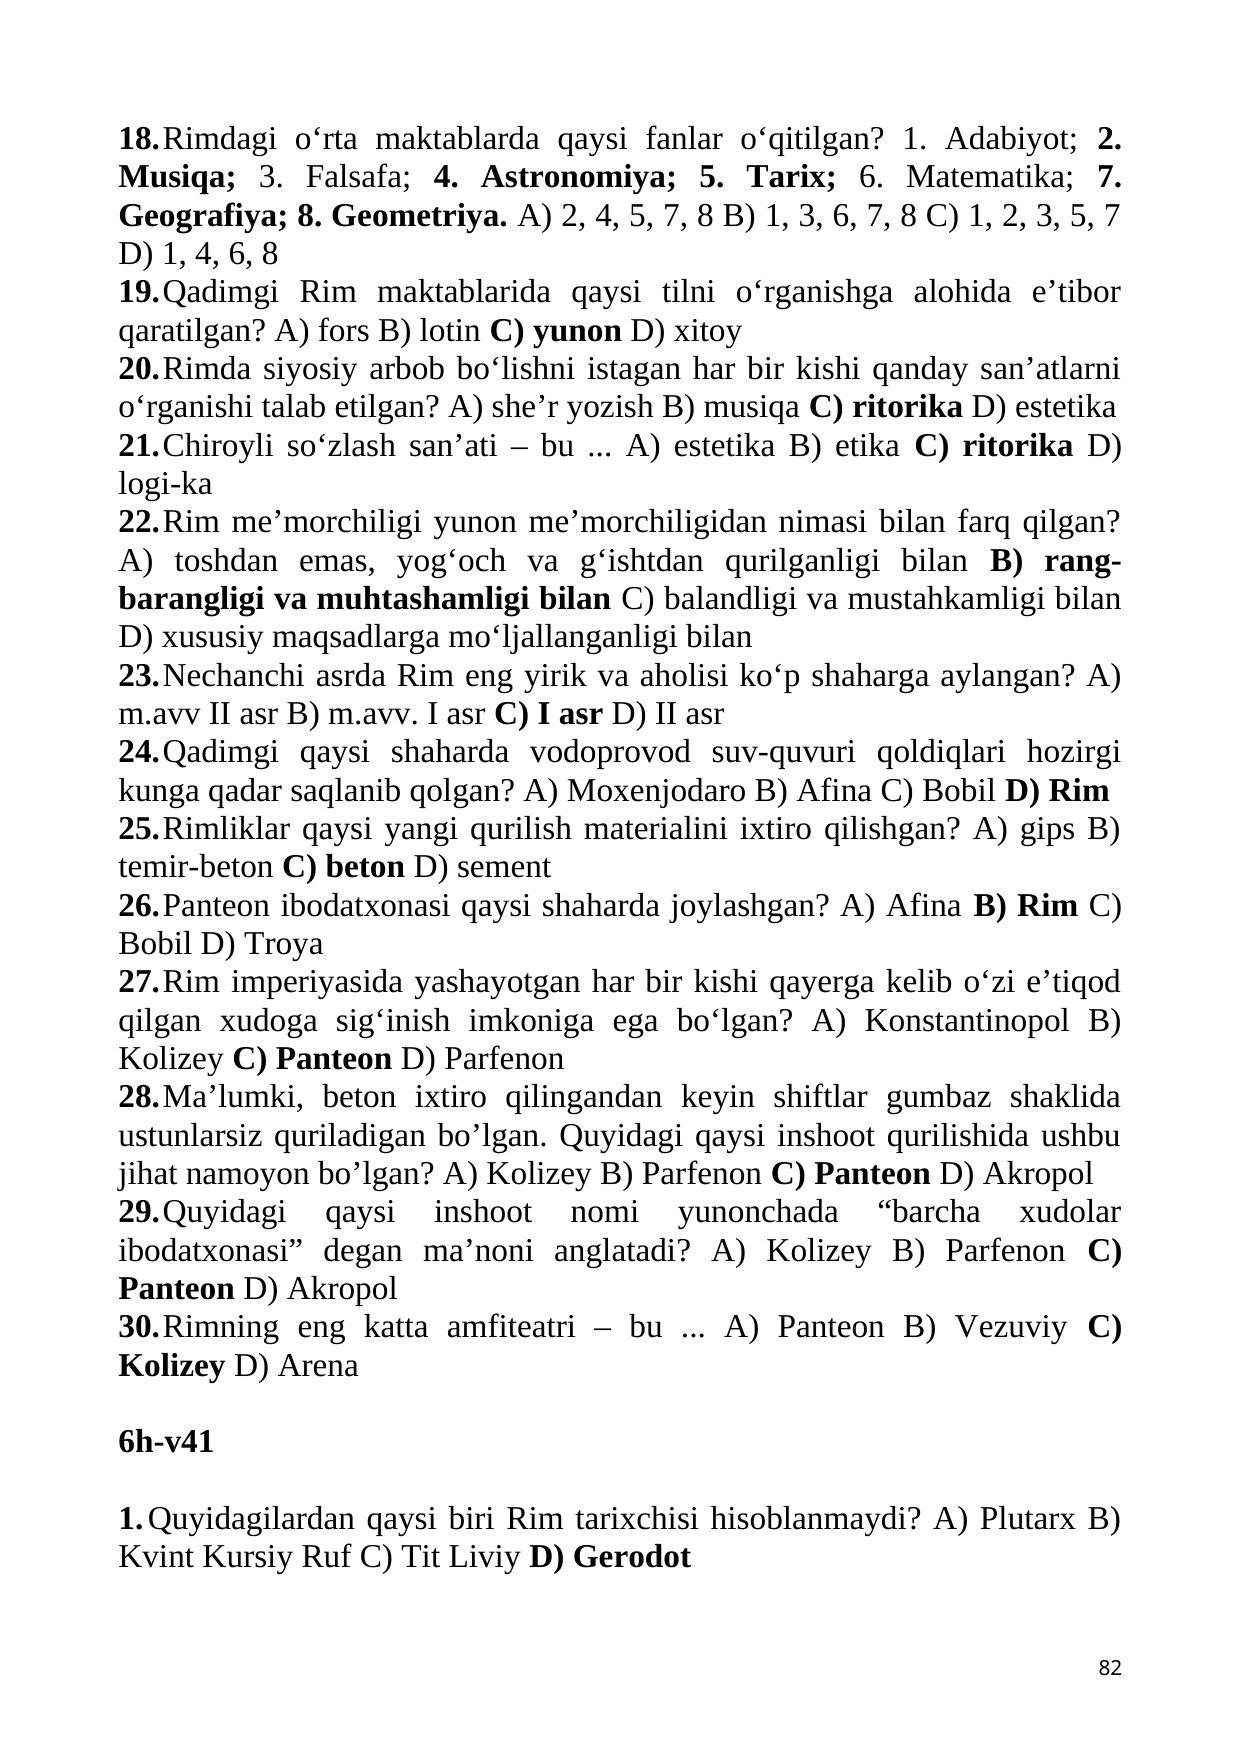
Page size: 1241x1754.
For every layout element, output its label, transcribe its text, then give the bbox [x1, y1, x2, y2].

text 6h-v41 [118, 1421, 1122, 1460]
list Rimliklar qaysi yangi qurilish materialini ixtiro qilishgan? A) gips B) temir-beton C) beton D) sement [118, 808, 1122, 885]
list Rimning eng katta amfiteatri – bu ... A) Panteon B) Vezuviy C) Kolizey D) Arena [118, 1306, 1122, 1383]
list Rim imperiyasida yashayotgan har bir kishi qayerga kelib oʻzi e’tiqod qilgan xudoga sigʻinish imkoniga ega boʻlgan? A) Konstantinopol B) Kolizey C) Panteon D) Parfenon [118, 961, 1122, 1076]
list Quyidagilardan qaysi biri Rim tarixchisi hisoblanmaydi? A) Plutarx B) Kvint Kursiy Ruf C) Tit Liviy D) Gerodot [118, 1498, 1122, 1575]
list Nechanchi asrda Rim eng yirik va aholisi koʻp shaharga aylangan? A) m.avv II asr B) m.avv. I asr C) I asr D) II asr [118, 655, 1122, 731]
list Quyidagi qaysi inshoot nomi yunonchada “barcha xudolar ibodatxonasi” degan ma’noni anglatadi? A) Kolizey B) Parfenon C) Panteon D) Akropol [118, 1191, 1122, 1306]
list Rimda siyosiy arbob boʻlishni istagan har bir kishi qanday san’atlarni oʻrganishi talab etilgan? A) she’r yozish B) musiqa C) ritorika D) estetika [118, 348, 1122, 425]
list Qadimgi qaysi shaharda vodoprovod suv-quvuri qoldiqlari hozirgi kunga qadar saqlanib qolgan? A) Moxenjodaro B) Afina C) Bobil D) Rim [118, 731, 1122, 808]
list Qadimgi Rim maktablarida qaysi tilni oʻrganishga alohida e’tibor qaratilgan? A) fors B) lotin C) yunon D) xitoy [118, 271, 1122, 348]
list Rim me’morchiligi yunon me’morchiligidan nimasi bilan farq qilgan? A) toshdan emas, yogʻoch va gʻishtdan qurilganligi bilan B) rang-barangligi va muhtashamligi bilan C) balandligi va mustahkamligi bilan D) xususiy maqsadlarga moʻljallanganligi bilan [118, 501, 1122, 655]
list Rimdagi oʻrta maktablarda qaysi fanlar oʻqitilgan? 1. Adabiyot; 2. Musiqa; 3. Falsafa; 4. Astronomiya; 5. Tarix; 6. Matematika; 7. Geografiya; 8. Geometriya. A) 2, 4, 5, 7, 8 B) 1, 3, 6, 7, 8 C) 1, 2, 3, 5, 7 D) 1, 4, 6, 8 [118, 118, 1122, 271]
list Ma’lumki, beton ixtiro qilingandan keyin shiftlar gumbaz shaklida ustunlarsiz quriladigan bo’lgan. Quyidagi qaysi inshoot qurilishida ushbu jihat namoyon bo’lgan? A) Kolizey B) Parfenon C) Panteon D) Akropol [118, 1076, 1122, 1191]
list Panteon ibodatxonasi qaysi shaharda joylashgan? A) Afina B) Rim C) Bobil D) Troya [118, 885, 1122, 961]
list Chiroyli soʻzlash san’ati – bu ... A) estetika B) etika C) ritorika D) logi-ka [118, 425, 1122, 501]
